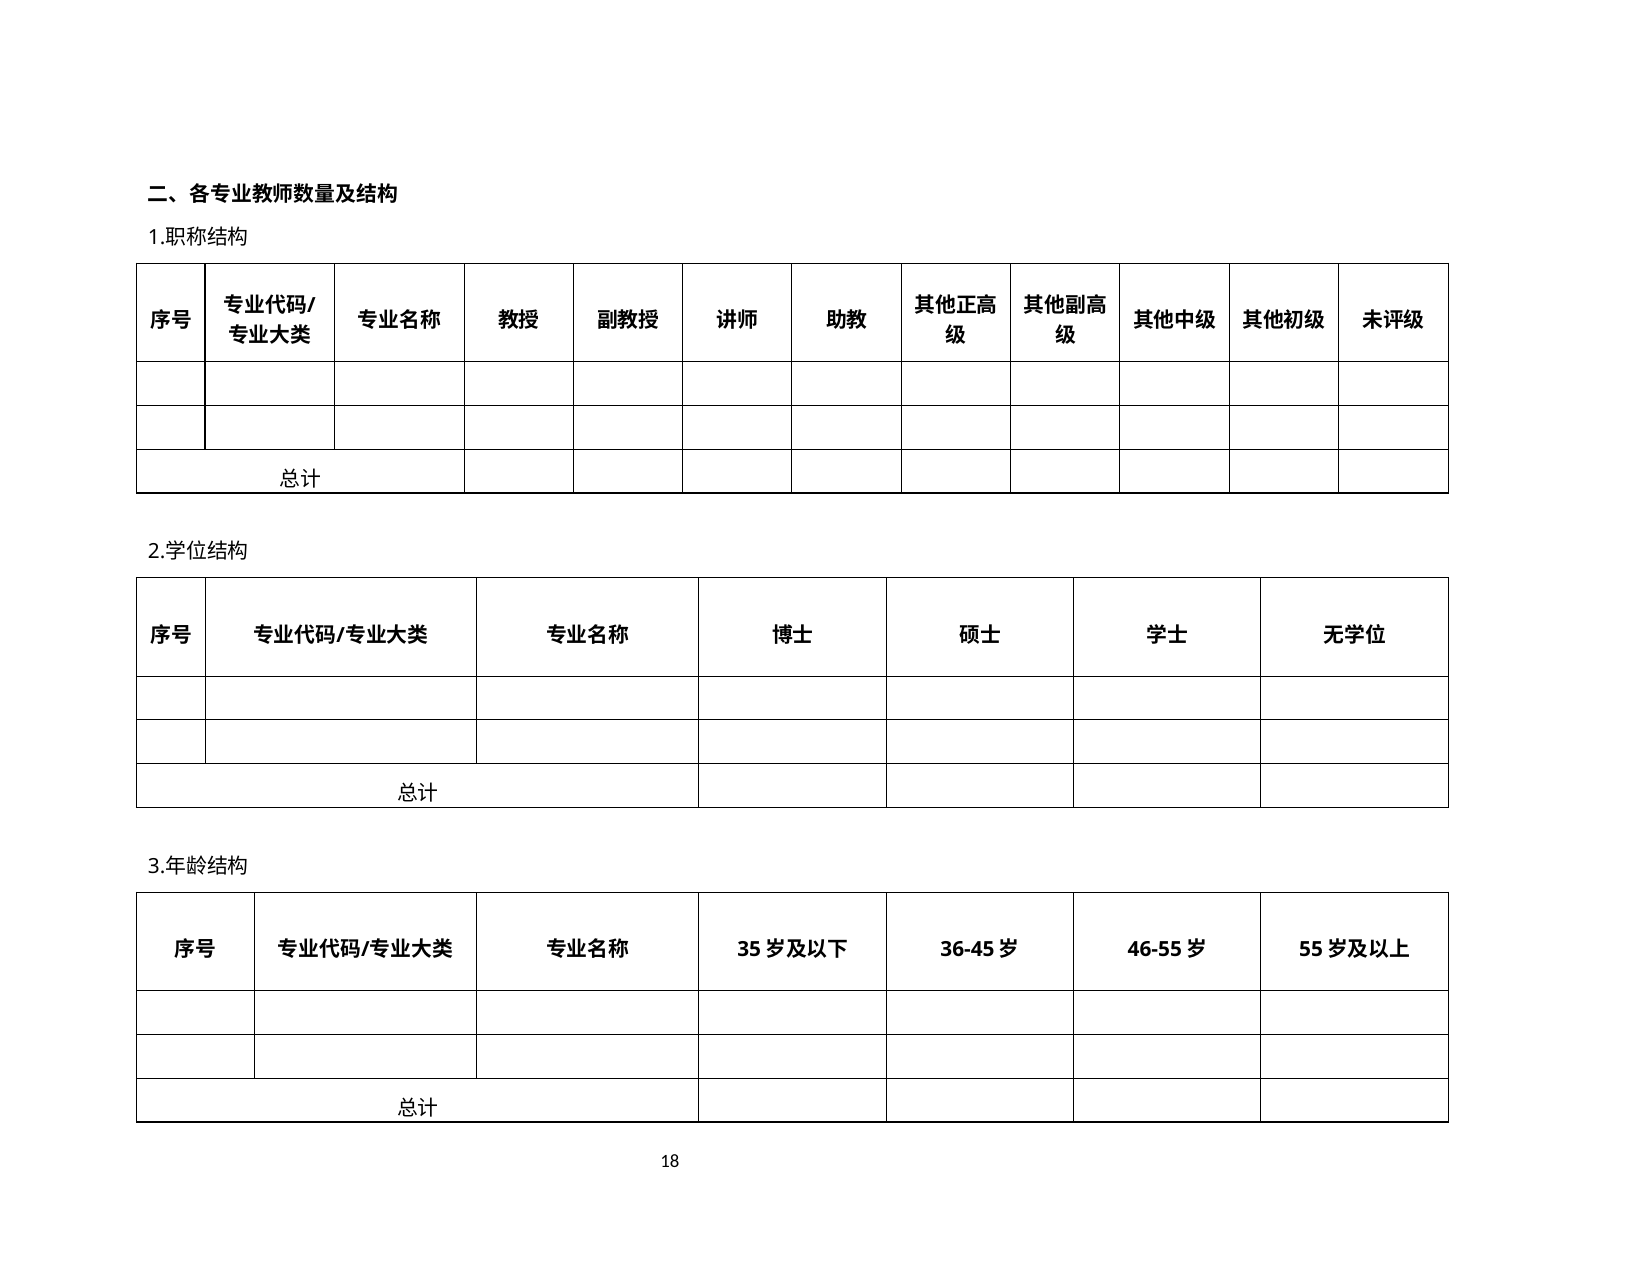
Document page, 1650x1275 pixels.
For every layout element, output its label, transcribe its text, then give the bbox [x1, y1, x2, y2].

table_cell [699, 1035, 886, 1078]
table_header 专业名称 [477, 578, 698, 676]
table_cell [792, 362, 901, 405]
table_cell [1261, 1079, 1448, 1121]
table_cell [887, 1079, 1073, 1121]
table_header 学士 [1074, 578, 1260, 676]
table_cell [902, 362, 1010, 405]
table_cell [1261, 720, 1448, 763]
table_cell [137, 1035, 254, 1078]
table_header 讲师 [683, 264, 791, 361]
table_cell [699, 720, 886, 763]
table_cell [1230, 450, 1338, 492]
table_cell [1261, 677, 1448, 719]
table_header 专业代码/专业大类 [255, 893, 476, 990]
table_cell [1074, 720, 1260, 763]
table_cell [465, 362, 573, 405]
table_cell [792, 406, 901, 449]
table_cell [1261, 991, 1448, 1034]
table_cell [902, 406, 1010, 449]
table_header 其他中级 [1120, 264, 1229, 361]
table_header 46-55岁 [1074, 893, 1260, 990]
table_cell [137, 677, 205, 719]
table_cell [792, 450, 901, 492]
table_cell [1074, 677, 1260, 719]
table_header 硕士 [887, 578, 1073, 676]
table_cell [477, 677, 698, 719]
table_header 专业代码/专业大类 [206, 578, 476, 676]
table_header 其他初级 [1230, 264, 1338, 361]
table_cell [137, 362, 204, 405]
table_cell 总计 [137, 764, 698, 807]
table_cell [1011, 362, 1119, 405]
table_cell [335, 362, 464, 405]
table_cell 总计 [137, 450, 464, 492]
table_cell [1011, 450, 1119, 492]
table_header 其他正高级 [902, 264, 1010, 361]
table_cell [683, 406, 791, 449]
table_cell [1339, 362, 1448, 405]
table_cell [255, 991, 476, 1034]
table_header 序号 [137, 578, 205, 676]
table_cell [1261, 764, 1448, 807]
table_cell [574, 406, 682, 449]
table_cell [255, 1035, 476, 1078]
table_cell [1074, 1079, 1260, 1121]
table_cell [699, 764, 886, 807]
table_header 序号 [137, 264, 204, 361]
list 1.职称结构 [148, 220, 1473, 250]
table_cell [477, 1035, 698, 1078]
list 3.年龄结构 [148, 849, 1473, 879]
table_header 序号 [137, 893, 254, 990]
table_header 35岁及以下 [699, 893, 886, 990]
table_cell [477, 720, 698, 763]
table_header 专业名称 [335, 264, 464, 361]
table_header 博士 [699, 578, 886, 676]
table_header 专业名称 [477, 893, 698, 990]
table_cell [465, 450, 573, 492]
table_cell [574, 362, 682, 405]
table_cell [1011, 406, 1119, 449]
table_cell [137, 720, 205, 763]
table_cell [574, 450, 682, 492]
table_header 教授 [465, 264, 573, 361]
table_cell [699, 1079, 886, 1121]
table_cell [887, 1035, 1073, 1078]
table_header 无学位 [1261, 578, 1448, 676]
table_cell [1230, 362, 1338, 405]
table_cell [1074, 991, 1260, 1034]
table_cell [683, 450, 791, 492]
table_header 副教授 [574, 264, 682, 361]
table_header 助教 [792, 264, 901, 361]
table_cell [137, 991, 254, 1034]
table_cell [477, 991, 698, 1034]
table_cell [699, 991, 886, 1034]
table_cell [1230, 406, 1338, 449]
table_cell [902, 450, 1010, 492]
table_cell 总计 [137, 1079, 698, 1121]
table_header 专业代码/专业大类 [206, 264, 334, 361]
table_header 36-45岁 [887, 893, 1073, 990]
table_cell [1339, 406, 1448, 449]
table_cell [1074, 764, 1260, 807]
table_cell [1261, 1035, 1448, 1078]
table_cell [683, 362, 791, 405]
table_cell [206, 720, 476, 763]
table_cell [1074, 1035, 1260, 1078]
table_header 未评级 [1339, 264, 1448, 361]
table_cell [206, 362, 334, 405]
table_cell [206, 406, 334, 449]
table_cell [1120, 362, 1229, 405]
table_cell [1339, 450, 1448, 492]
table_cell [887, 764, 1073, 807]
table_cell [465, 406, 573, 449]
table_cell [137, 406, 204, 449]
table_cell [887, 991, 1073, 1034]
list 各专业教师数量及结构 [148, 177, 1473, 207]
table_cell [335, 406, 464, 449]
table_cell [699, 677, 886, 719]
table_header 其他副高级 [1011, 264, 1119, 361]
table_cell [1120, 406, 1229, 449]
table_cell [887, 720, 1073, 763]
table_cell [1120, 450, 1229, 492]
table_cell [206, 677, 476, 719]
table_header 55岁及以上 [1261, 893, 1448, 990]
list 2.学位结构 [148, 534, 1473, 565]
table_cell [887, 677, 1073, 719]
